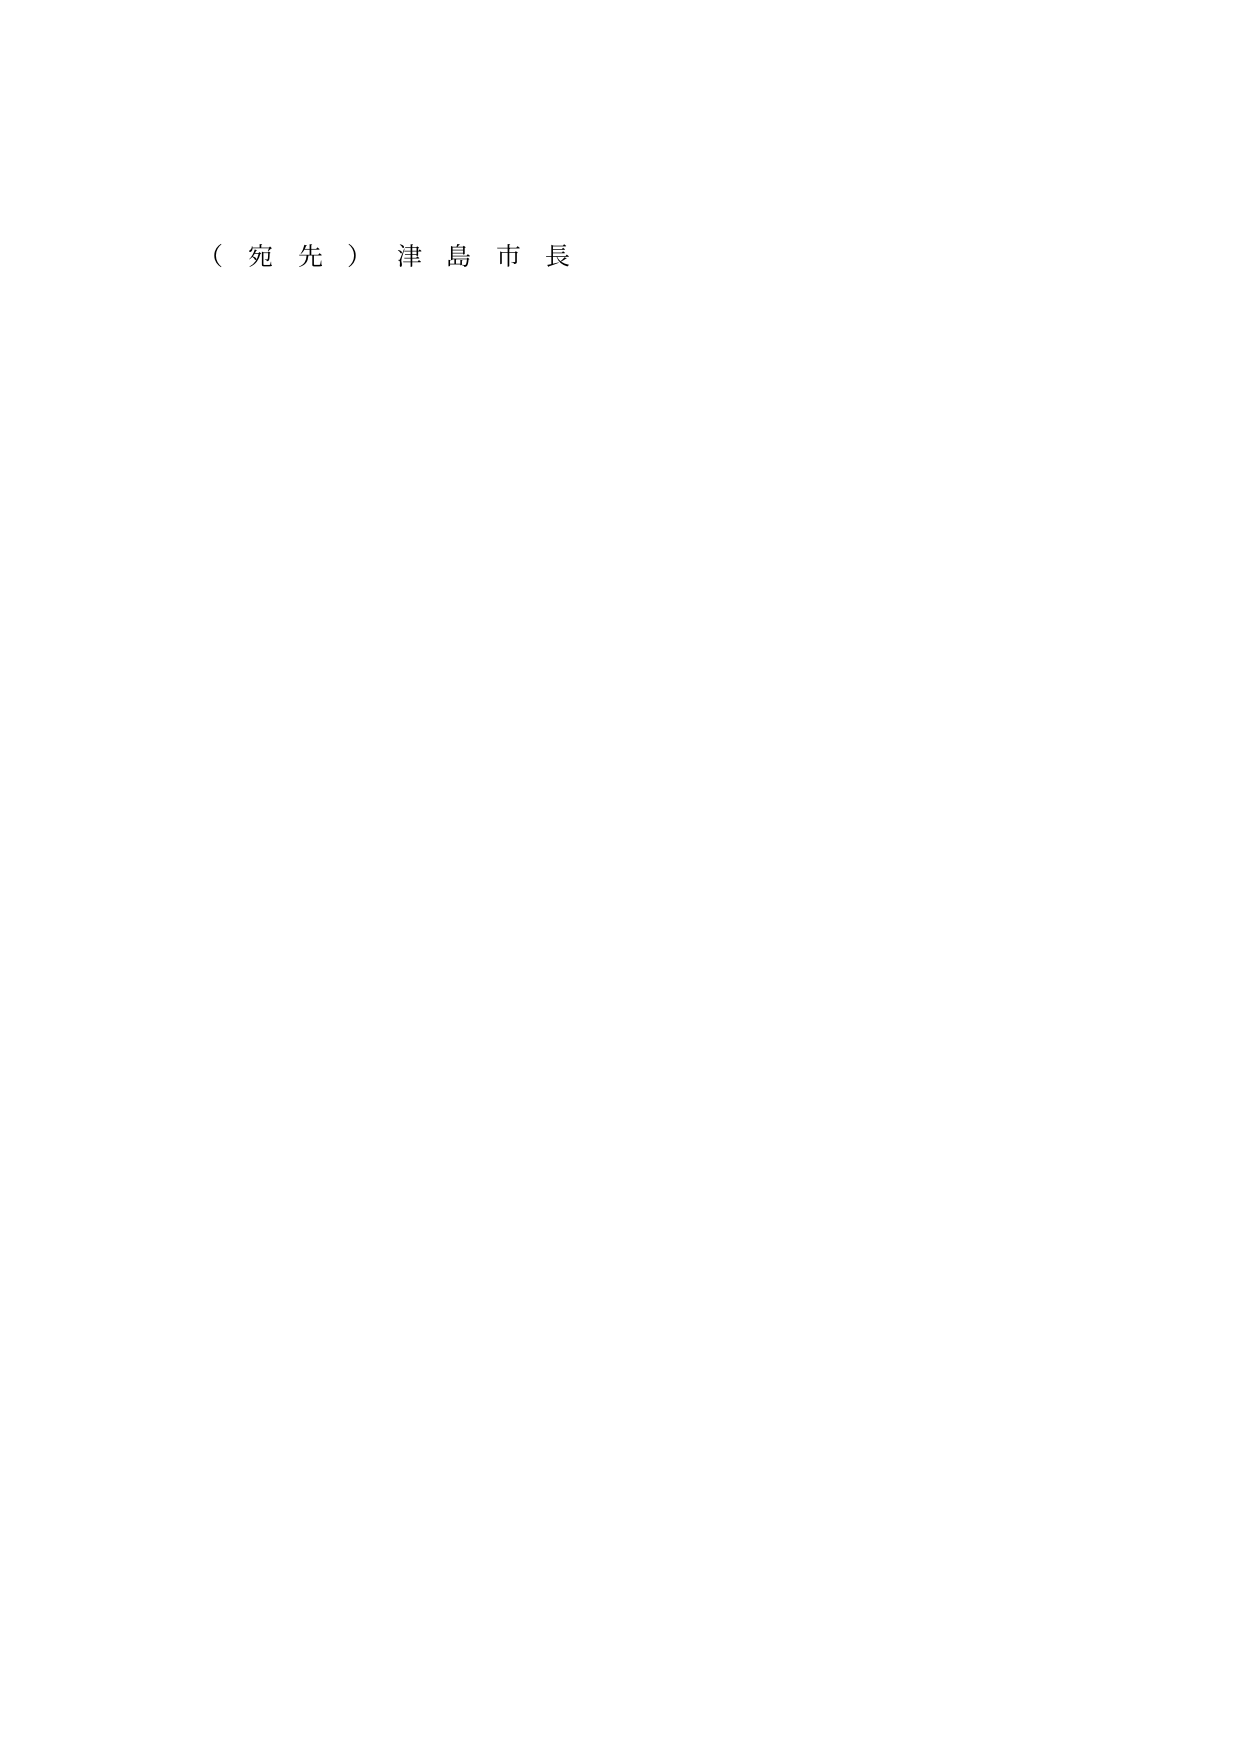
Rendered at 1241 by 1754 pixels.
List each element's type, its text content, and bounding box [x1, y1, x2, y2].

text （宛先）津島市長 [149, 234, 1091, 276]
